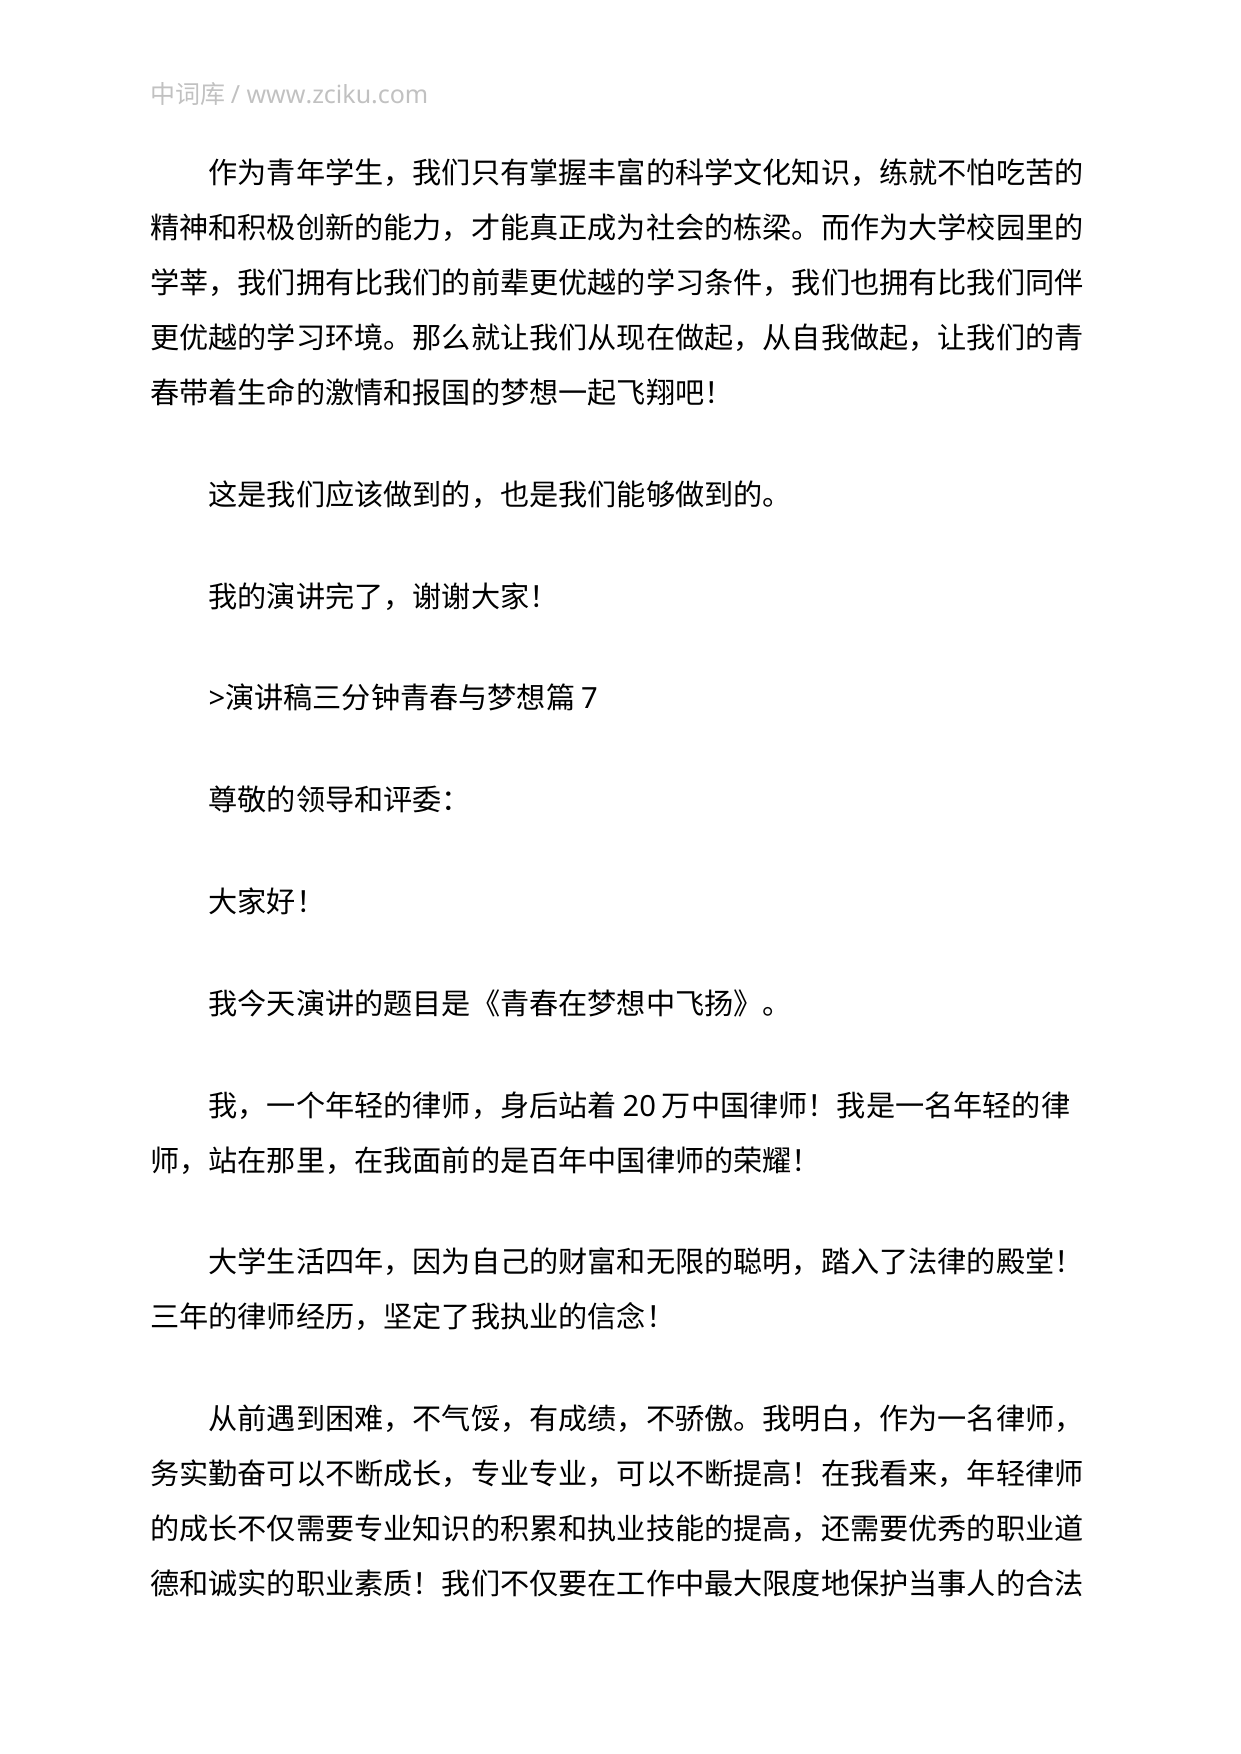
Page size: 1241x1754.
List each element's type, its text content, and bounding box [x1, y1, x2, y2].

text 大家好！ [150, 879, 1090, 921]
text 我的演讲完了，谢谢大家！ [150, 573, 1090, 615]
text 作为青年学生，我们只有掌握丰富的科学文化知识，练就不怕吃苦的精神和积极创新的能力，才能真正成为社会的栋梁。而作为大学校园里的学莘，我们拥有比我们的前辈更优越的学习条件，我们也拥有比我们同伴更优越的学习环境。那么就让我们从现在做起，从自我做起，让我们的青春带着生命的激情和报国的梦想一起飞翔吧！ [150, 150, 1090, 412]
text 我，一个年轻的律师，身后站着20万中国律师！我是一名年轻的律师，站在那里，在我面前的是百年中国律师的荣耀！ [150, 1082, 1090, 1179]
text 我今天演讲的题目是《青春在梦想中飞扬》。 [150, 980, 1090, 1023]
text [150, 1396, 1090, 1603]
text >演讲稿三分钟青春与梦想篇7 [150, 675, 1090, 717]
text 大学生活四年，因为自己的财富和无限的聪明，踏入了法律的殿堂！三年的律师经历，坚定了我执业的信念！ [150, 1239, 1090, 1336]
text 尊敬的领导和评委： [150, 777, 1090, 819]
text 这是我们应该做到的，也是我们能够做到的。 [150, 471, 1090, 514]
